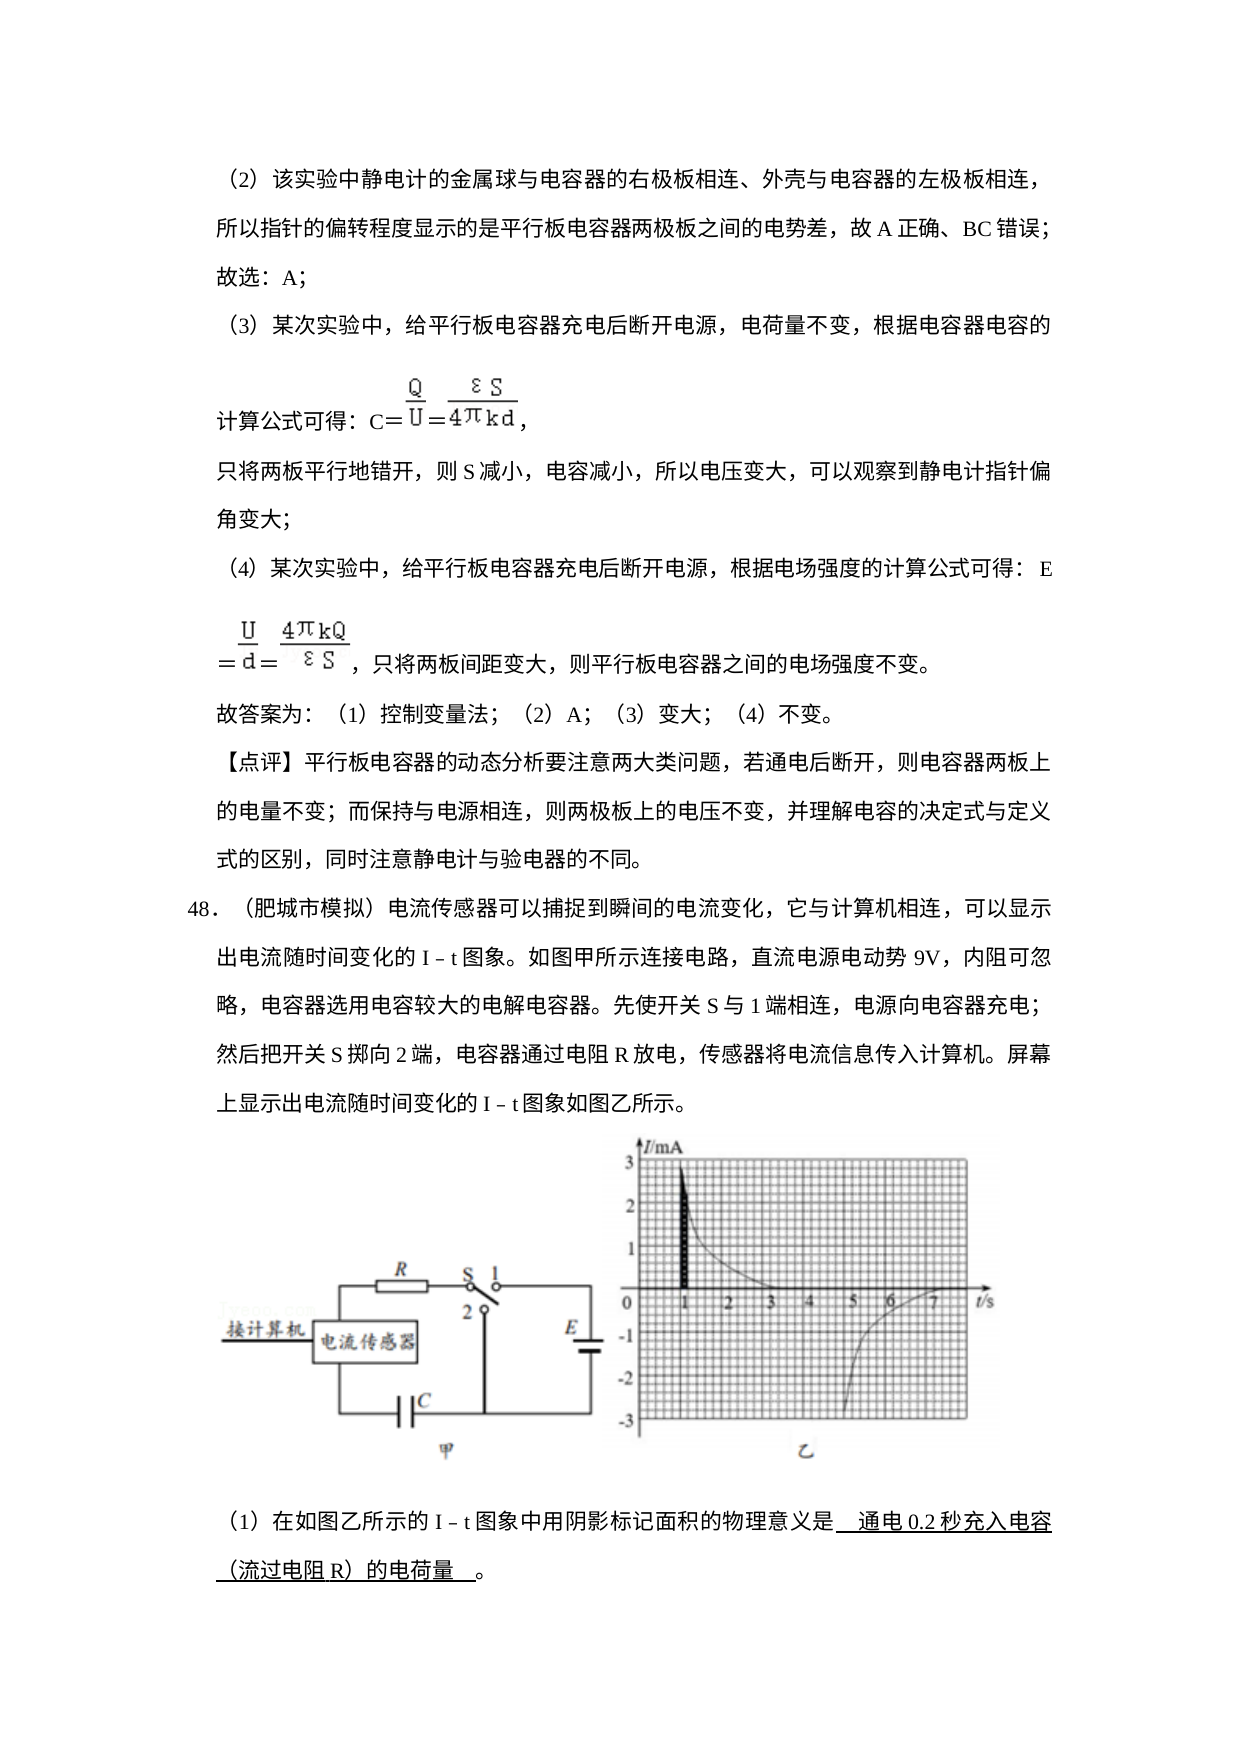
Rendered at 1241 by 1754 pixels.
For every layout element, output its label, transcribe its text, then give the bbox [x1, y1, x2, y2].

text 只将两板平行地错开，则S减小，电容减小，所以电压变大，可以观察到静电计指针偏角变大； [216, 453, 1053, 534]
text 48．（肥城市模拟）电流传感器可以捕捉到瞬间的电流变化，它与计算机相连，可以显示出电流随时间变化的I﹣t图象。如图甲所示连接电路，直流电源电动势9V，内阻可忽略，电容器选用电容较大的电解电容器。先使开关S与1端相连，电源向电容器充电；然后把开关S掷向2端，电容器通过电阻R放电，传感器将电流信息传入计算机。屏幕上显示出电流随时间变化的I﹣t图象如图乙所示。 [187, 890, 1053, 1118]
picture [447, 374, 518, 429]
text 【点评】平行板电容器的动态分析要注意两大类问题，若通电后断开，则电容器两板上的电量不变；而保持与电源相连，则两极板上的电压不变，并理解电容的决定式与定义式的区别，同时注意静电计与验电器的不同。 [216, 744, 1053, 874]
text （3）某次实验中，给平行板电容器充电后断开电源，电荷量不变，根据电容器电容的计算公式可得：C＝＝， [216, 307, 1053, 437]
text （2）该实验中静电计的金属球与电容器的右极板相连、外壳与电容器的左极板相连，所以指针的偏转程度显示的是平行板电容器两极板之间的电势差，故A正确、BC错误； [216, 162, 1053, 243]
picture [405, 374, 426, 429]
picture [237, 617, 259, 672]
picture [280, 617, 351, 672]
text （1）在如图乙所示的I﹣t图象中用阴影标记面积的物理意义是 通电0.2秒充入电容（流过电阻R）的电荷量 。 [216, 1504, 1053, 1585]
text 故选：A； [216, 259, 1053, 292]
picture [216, 1133, 1001, 1465]
text 故答案为：（1）控制变量法；（2）A；（3）变大；（4）不变。 [216, 696, 1053, 729]
text （4）某次实验中，给平行板电容器充电后断开电源，根据电场强度的计算公式可得：E＝＝，只将两板间距变大，则平行板电容器之间的电场强度不变。 [216, 550, 1053, 680]
